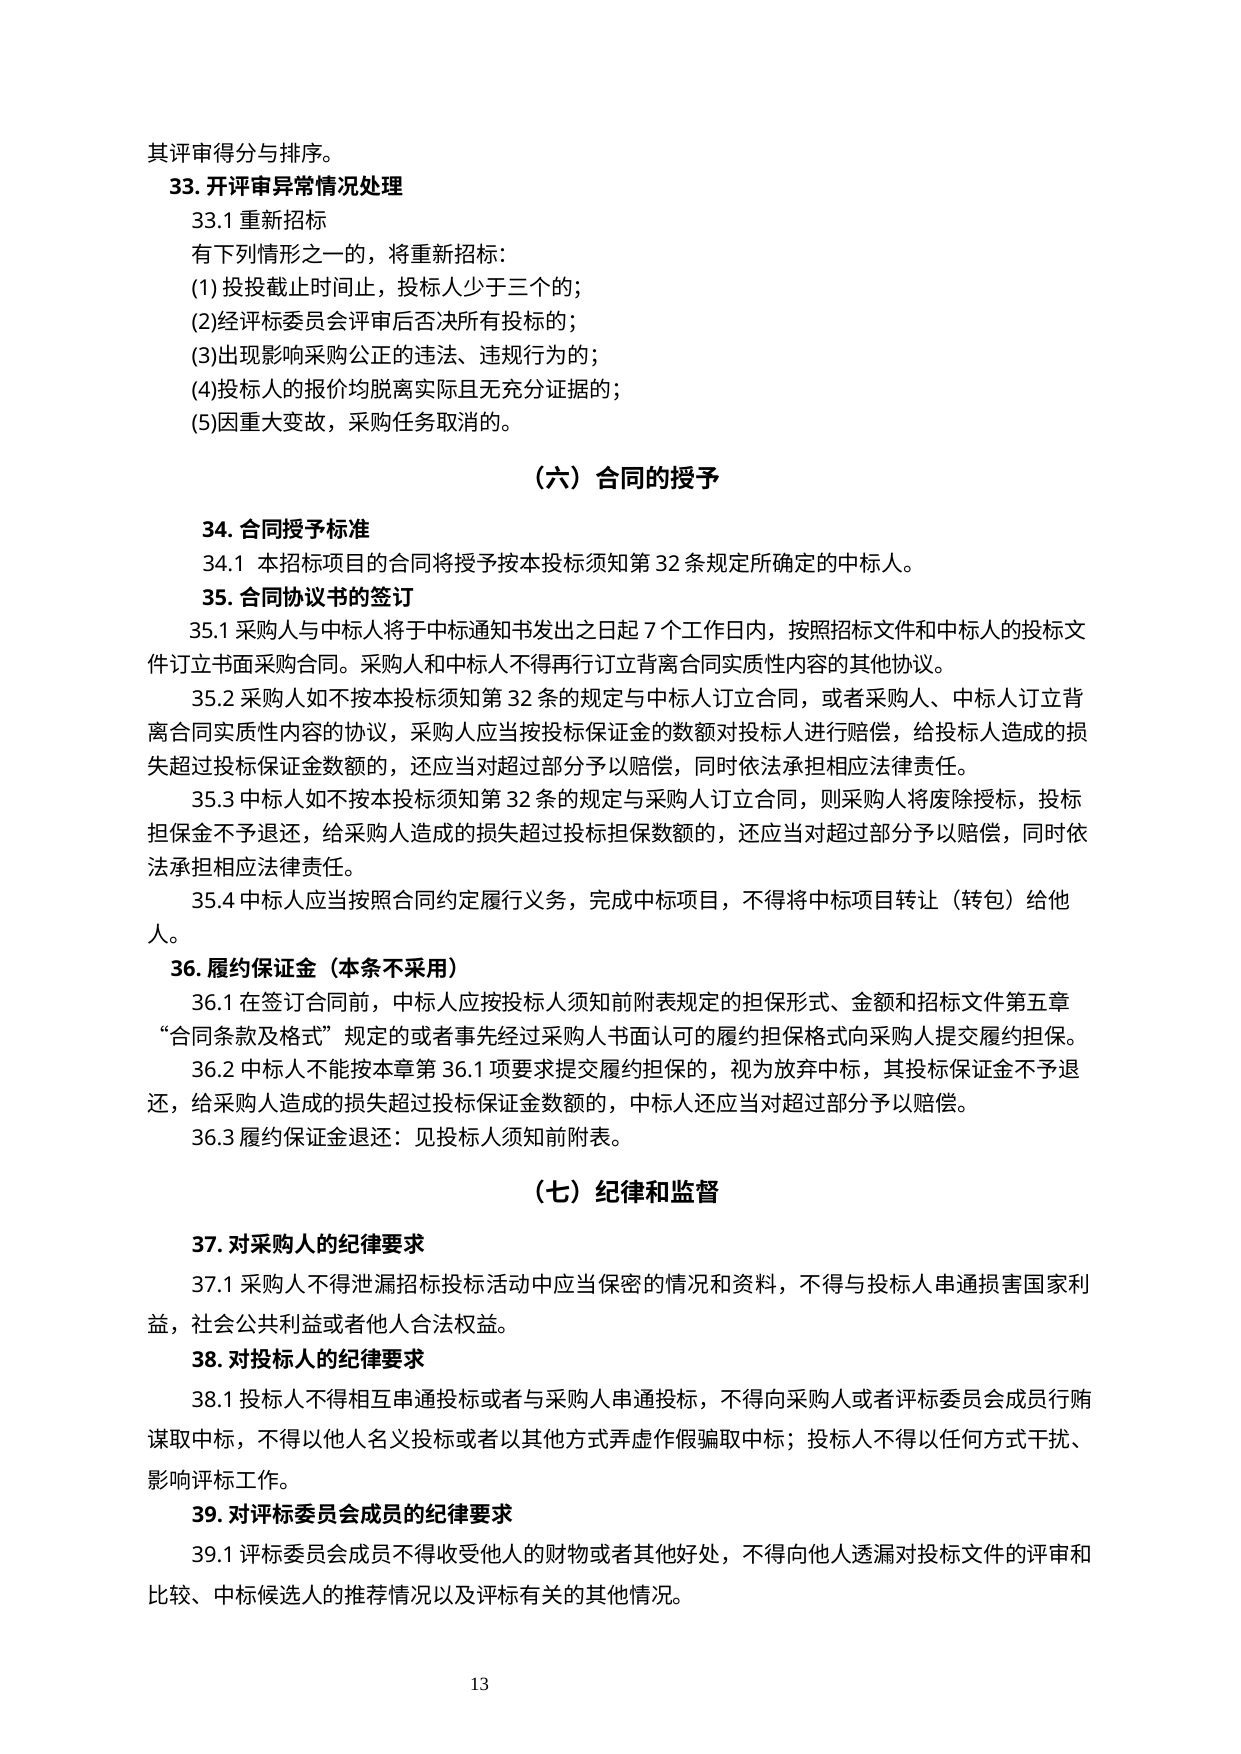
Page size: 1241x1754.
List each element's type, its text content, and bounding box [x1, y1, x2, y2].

text 36.2 中标人不能按本章第36.1项要求提交履约担保的，视为放弃中标，其投标保证金不予退还，给采购人造成的损失超过投标保证金数额的，中标人还应当对超过部分予以赔偿。 [148, 1051, 1093, 1119]
text 有下列情形之一的，将重新招标： [148, 236, 1093, 269]
text 34.1 本招标项目的合同将授予按本投标须知第32条规定所确定的中标人。 [148, 545, 1093, 579]
text 39. 对评标委员会成员的纪律要求 [148, 1496, 1093, 1530]
text 35.1采购人与中标人将于中标通知书发出之日起7个工作日内，按照招标文件和中标人的投标文件订立书面采购合同。采购人和中标人不得再行订立背离合同实质性内容的其他协议。 [148, 613, 1093, 680]
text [148, 134, 1093, 168]
text (5)因重大变故，采购任务取消的。 [148, 404, 1093, 438]
text 33.1重新招标 [148, 202, 1093, 236]
text (4)投标人的报价均脱离实际且无充分证据的； [148, 371, 1093, 404]
text 37. 对采购人的纪律要求 [148, 1226, 1093, 1259]
text 35.4中标人应当按照合同约定履行义务，完成中标项目，不得将中标项目转让（转包）给他人。 [148, 883, 1093, 950]
text 34. 合同授予标准 [148, 511, 1093, 545]
text 38. 对投标人的纪律要求 [148, 1341, 1093, 1374]
text 36. 履约保证金（本条不采用） [148, 950, 1093, 984]
text (3)出现影响采购公正的违法、违规行为的； [148, 337, 1093, 371]
text 36.3履约保证金退还：见投标人须知前附表。 [148, 1119, 1093, 1153]
text 33. 开评审异常情况处理 [148, 168, 1093, 202]
text 39.1评标委员会成员不得收受他人的财物或者其他好处，不得向他人透漏对投标文件的评审和比较、中标候选人的推荐情况以及评标有关的其他情况。 [148, 1530, 1093, 1611]
text 37.1采购人不得泄漏招标投标活动中应当保密的情况和资料，不得与投标人串通损害国家利益，社会公共利益或者他人合法权益。 [148, 1259, 1093, 1341]
text （七）纪律和监督 [148, 1169, 1093, 1209]
text 35.2 采购人如不按本投标须知第32条的规定与中标人订立合同，或者采购人、中标人订立背离合同实质性内容的协议，采购人应当按投标保证金的数额对投标人进行赔偿，给投标人造成的损失超过投标保证金数额的，还应当对超过部分予以赔偿，同时依法承担相应法律责任。 [148, 680, 1093, 781]
text 35.3中标人如不按本投标须知第32条的规定与采购人订立合同，则采购人将废除授标，投标担保金不予退还，给采购人造成的损失超过投标担保数额的，还应当对超过部分予以赔偿，同时依法承担相应法律责任。 [148, 781, 1093, 883]
text (1) 投投截止时间止，投标人少于三个的； [148, 269, 1093, 303]
text 36.1在签订合同前，中标人应按投标人须知前附表规定的担保形式、金额和招标文件第五章“合同条款及格式”规定的或者事先经过采购人书面认可的履约担保格式向采购人提交履约担保。 [148, 984, 1093, 1051]
text 38.1投标人不得相互串通投标或者与采购人串通投标，不得向采购人或者评标委员会成员行贿谋取中标，不得以他人名义投标或者以其他方式弄虚作假骗取中标；投标人不得以任何方式干扰、影响评标工作。 [148, 1374, 1093, 1496]
text (2)经评标委员会评审后否决所有投标的； [148, 303, 1093, 337]
text （六）合同的授予 [148, 454, 1093, 495]
text 35. 合同协议书的签订 [148, 579, 1093, 613]
